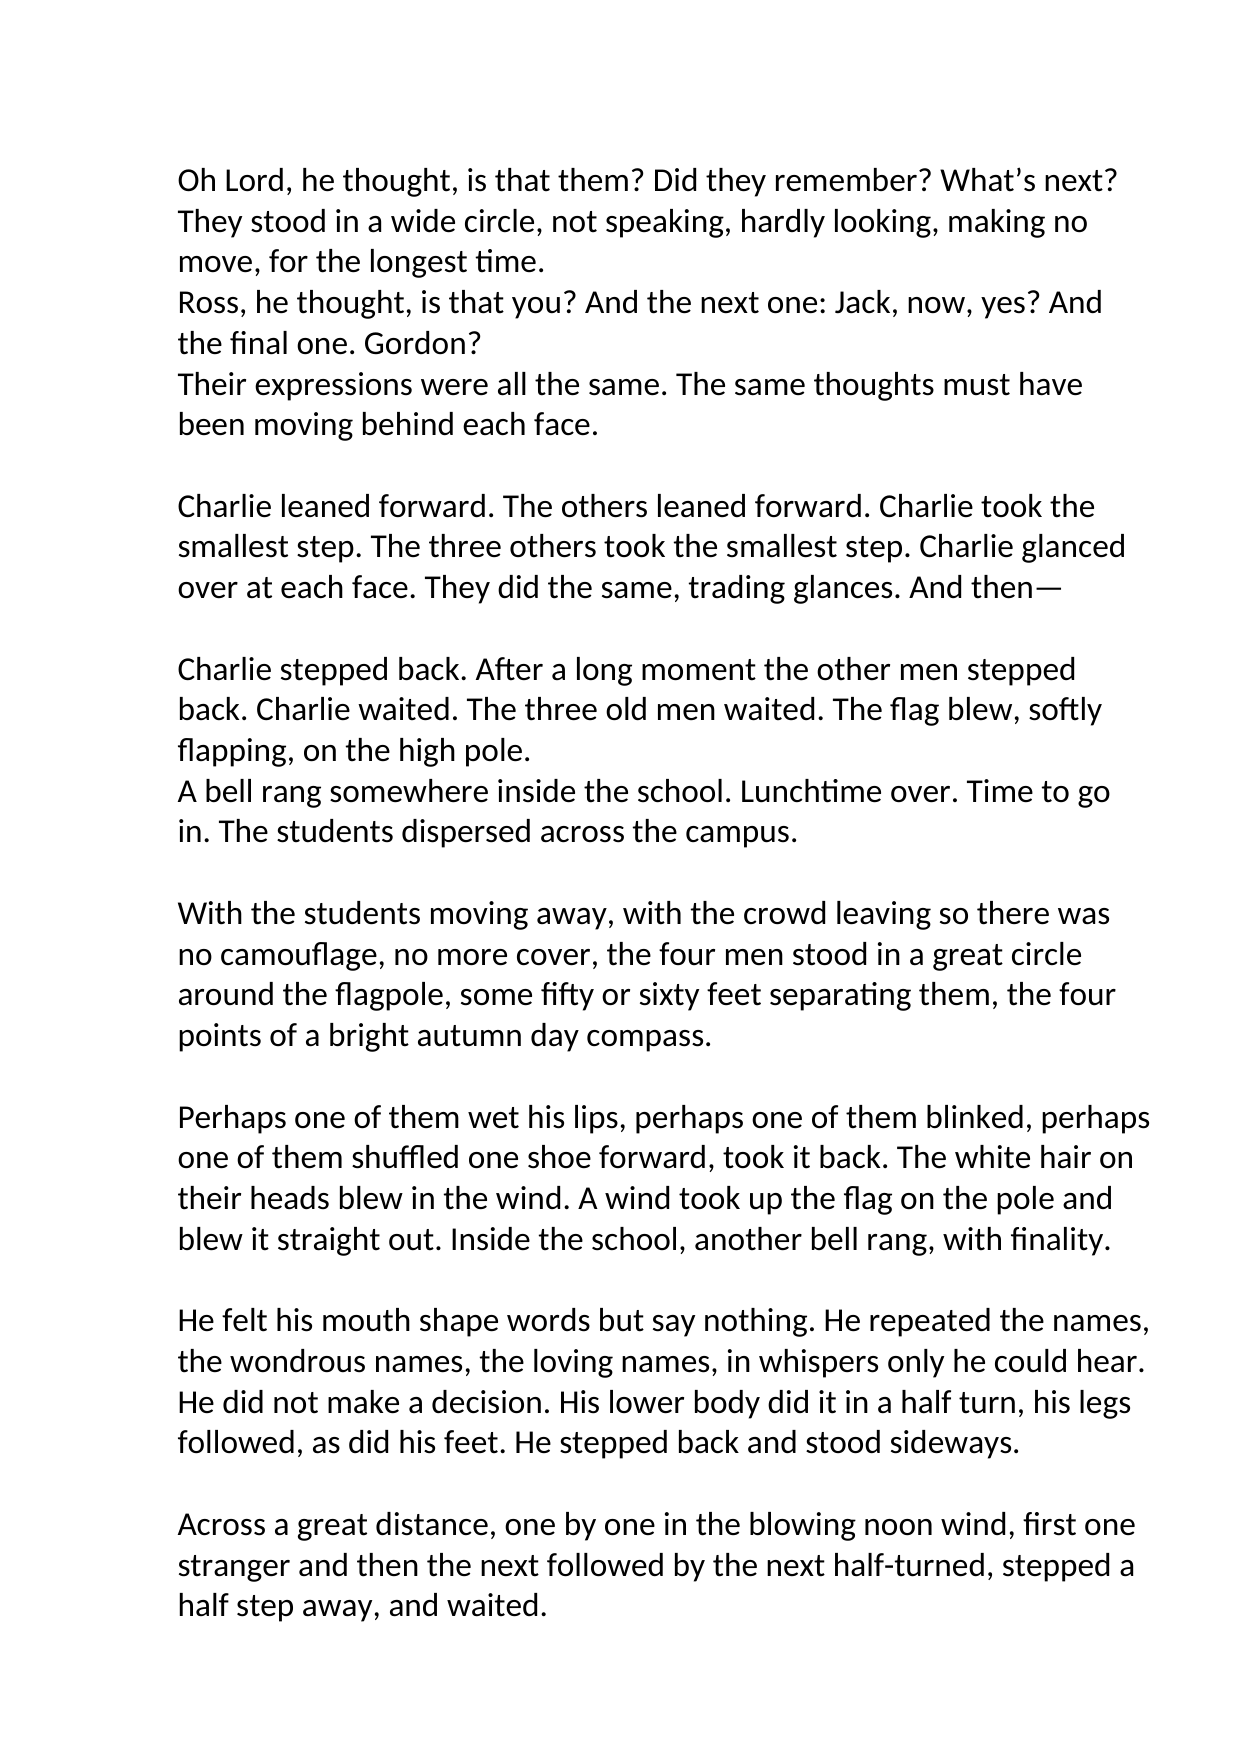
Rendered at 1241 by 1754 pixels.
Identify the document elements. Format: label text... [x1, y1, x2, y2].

text Oh Lord, he thought, is that them? Did they remember? What’s next? [177, 159, 1152, 199]
text A bell rang somewhere inside the school. Lunchtime over. Time to go in. The students dispersed across the campus. [177, 770, 1152, 851]
text With the students moving away, with the crowd leaving so there was no camouflage, no more cover, the four men stood in a great circle around the flagpole, some fifty or sixty feet separating them, the four points of a bright autumn day compass. [177, 892, 1152, 1055]
text Perhaps one of them wet his lips, perhaps one of them blinked, perhaps one of them shuffled one shoe forward, took it back. The white hair on their heads blew in the wind. A wind took up the flag on the pole and blew it straight out. Inside the school, another bell rang, with finality. [177, 1096, 1152, 1258]
text He did not make a decision. His lower body did it in a half turn, his legs followed, as did his feet. He stepped back and stood sideways. [177, 1381, 1152, 1462]
text Charlie stepped back. After a long moment the other men stepped back. Charlie waited. The three old men waited. The flag blew, softly flapping, on the high pole. [177, 648, 1152, 770]
text Ross, he thought, is that you? And the next one: Jack, now, yes? And the final one. Gordon? [177, 281, 1152, 362]
text Across a great distance, one by one in the blowing noon wind, first one stranger and then the next followed by the next half-turned, stepped a half step away, and waited. [177, 1503, 1152, 1625]
text He felt his mouth shape words but say nothing. He repeated the names, the wondrous names, the loving names, in whispers only he could hear. [177, 1299, 1152, 1381]
text Their expressions were all the same. The same thoughts must have been moving behind each face. [177, 362, 1152, 444]
text They stood in a wide circle, not speaking, hardly looking, making no move, for the longest time. [177, 199, 1152, 281]
text Charlie leaned forward. The others leaned forward. Charlie took the smallest step. The three others took the smallest step. Charlie glanced over at each face. They did the same, trading glances. And then— [177, 485, 1152, 607]
